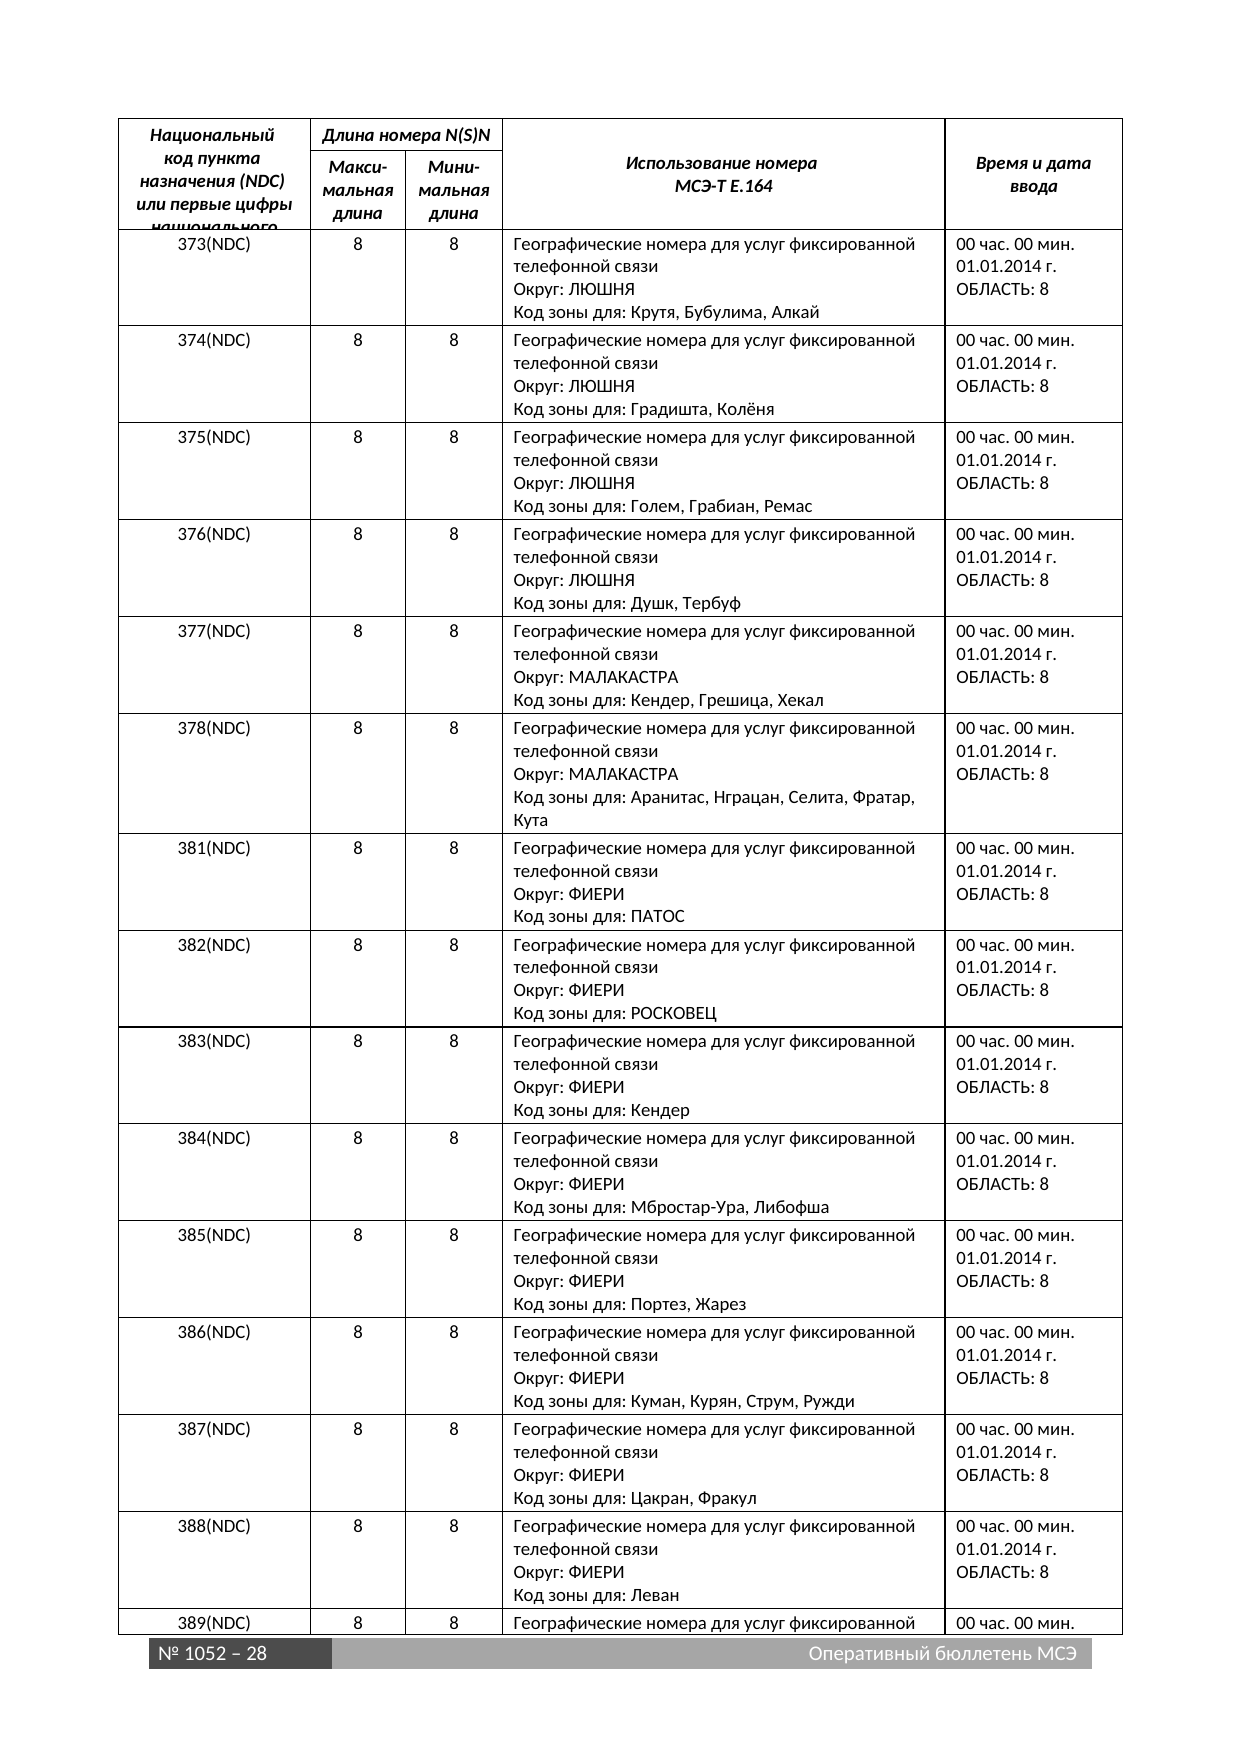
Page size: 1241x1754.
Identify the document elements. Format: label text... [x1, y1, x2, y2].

table_cell 8 [406, 1318, 502, 1414]
table_cell 8 [406, 1415, 502, 1511]
table_cell 8 [311, 1512, 405, 1608]
table_cell 8 [311, 326, 405, 422]
table_cell 8 [406, 834, 502, 929]
table_cell 8 [311, 1415, 405, 1511]
table_cell 00 час. 00 мин. 01.01.2014 г. ОБЛАСТЬ: 8 [946, 230, 1122, 325]
table_cell Географические номера для услуг ‎фиксированной телефонной связи Округ: ФИЕРИ Код зоны для: ПАТОС [503, 834, 944, 929]
table_cell 378(NDC) [119, 714, 310, 833]
table_cell 385(NDC) [119, 1221, 310, 1317]
table_cell Географические номера для услуг ‎фиксированной телефонной связи Округ: ФИЕРИ Код зоны для: Леван [503, 1512, 944, 1608]
table_cell 384(NDC) [119, 1124, 310, 1220]
table_cell 8 [406, 1028, 502, 1123]
table_cell 8 [406, 1609, 502, 1634]
table_cell 00 час. 00 мин. 01.01.2014 г. ОБЛАСТЬ: 8 [946, 834, 1122, 929]
table_cell 8 [406, 1221, 502, 1317]
table_cell 00 час. 00 мин. 01.01.2014 г. ОБЛАСТЬ: 8 [946, 1028, 1122, 1123]
table_cell 381(NDC) [119, 834, 310, 929]
table_cell 00 час. 00 мин. 01.01.2014 г. ОБЛАСТЬ: 8 [946, 617, 1122, 713]
table_cell 8 [406, 1124, 502, 1220]
table_cell 8 [406, 617, 502, 713]
table_header Национальный код пункта назначения (NDC) или первые цифры национального (значащего) номера (N(S)N) [119, 119, 310, 228]
table_cell 376(NDC) [119, 520, 310, 616]
table_cell 382(NDC) [119, 931, 310, 1026]
table_cell 00 час. 00 мин. 01.01.2014 г. ОБЛАСТЬ: 8 [946, 423, 1122, 519]
table_cell 00 час. 00 мин. 01.01.2014 г. ОБЛАСТЬ: 8 [946, 1318, 1122, 1414]
table_cell 8 [311, 423, 405, 519]
table_cell 8 [311, 1221, 405, 1317]
table_cell Географические номера для услуг ‎фиксированной телефонной связи Округ: ФИЕРИ Код зоны для: Дерменас, Топоя [503, 1609, 944, 1634]
table_cell 00 час. 00 мин. 01.01.2014 г. ОБЛАСТЬ: 8 [946, 1512, 1122, 1608]
table_cell 8 [311, 1609, 405, 1634]
table_cell 383(NDC) [119, 1028, 310, 1123]
table_cell Географические номера для услуг ‎фиксированной телефонной связи Округ: ФИЕРИ Код зоны для: Портез, Жарез [503, 1221, 944, 1317]
table_cell Географические номера для услуг ‎фиксированной телефонной связи Округ: ЛЮШНЯ Код зоны для: Крутя, Бубулима, Алкай [503, 230, 944, 325]
table_cell 00 час. 00 мин. 01.01.2014 г. ОБЛАСТЬ: 8 [946, 1609, 1122, 1634]
table_cell 8 [406, 931, 502, 1026]
table_cell 8 [311, 1124, 405, 1220]
table_cell Географические номера для услуг ‎фиксированной телефонной связи Округ: ЛЮШНЯ Код зоны для: Душк, Тербуф [503, 520, 944, 616]
table_cell 386(NDC) [119, 1318, 310, 1414]
table_cell 389(NDC) [119, 1609, 310, 1634]
table_cell 373(NDC) [119, 230, 310, 325]
table_cell 8 [311, 617, 405, 713]
table_cell Географические номера для услуг ‎фиксированной телефонной связи Округ: ФИЕРИ Код зоны для: РОСКОВЕЦ [503, 931, 944, 1026]
table_cell 00 час. 00 мин. 01.01.2014 г. ОБЛАСТЬ: 8 [946, 326, 1122, 422]
table_cell 00 час. 00 мин. 01.01.2014 г. ОБЛАСТЬ: 8 [946, 714, 1122, 833]
table_header Длина номера N(S)N [311, 119, 502, 150]
table_cell 8 [406, 714, 502, 833]
table_cell 00 час. 00 мин. 01.01.2014 г. ОБЛАСТЬ: 8 [946, 520, 1122, 616]
table_cell 00 час. 00 мин. 01.01.2014 г. ОБЛАСТЬ: 8 [946, 931, 1122, 1026]
table_cell Географические номера для услуг ‎фиксированной телефонной связи Округ: МАЛАКАСТРА Код зоны для: Аранитас, Нграцан, Селита, Фратар, Кута [503, 714, 944, 833]
table_cell 8 [311, 1028, 405, 1123]
table_cell 8 [311, 834, 405, 929]
table_cell Мини-мальная длина [406, 151, 502, 228]
table_cell 8 [406, 1512, 502, 1608]
table_cell 8 [406, 326, 502, 422]
table_cell 8 [311, 714, 405, 833]
table_cell 8 [311, 1318, 405, 1414]
table_cell Географические номера для услуг ‎фиксированной телефонной связи Округ: ФИЕРИ Код зоны для: Мбростар-Ура, Либофша [503, 1124, 944, 1220]
table_cell Географические номера для услуг ‎фиксированной телефонной связи Округ: ЛЮШНЯ Код зоны для: Градишта, Колёня [503, 326, 944, 422]
table_cell 8 [311, 230, 405, 325]
table_cell Географические номера для услуг ‎фиксированной телефонной связи Округ: МАЛАКАСТРА Код зоны для: Кендер, Грешица, Хекал [503, 617, 944, 713]
table_cell 375(NDC) [119, 423, 310, 519]
table_cell 8 [311, 931, 405, 1026]
table_cell Географические номера для услуг ‎фиксированной телефонной связи Округ: ФИЕРИ Код зоны для: Кендер [503, 1028, 944, 1123]
table_cell 00 час. 00 мин. 01.01.2014 г. ОБЛАСТЬ: 8 [946, 1124, 1122, 1220]
table_header Время и дата ввода [946, 119, 1122, 228]
table_cell 8 [311, 520, 405, 616]
table_cell 388(NDC) [119, 1512, 310, 1608]
table_cell 374(NDC) [119, 326, 310, 422]
table_header Использование номера МСЭ-Т E.164 [503, 119, 944, 228]
table_cell Макси-мальная длина [311, 151, 405, 228]
table_cell 387(NDC) [119, 1415, 310, 1511]
table_cell 377(NDC) [119, 617, 310, 713]
table_cell Географические номера для услуг ‎фиксированной телефонной связи Округ: ФИЕРИ Код зоны для: Куман, Курян, Струм, Ружди [503, 1318, 944, 1414]
table_cell Географические номера для услуг ‎фиксированной телефонной связи Округ: ЛЮШНЯ Код зоны для: Голем, Грабиан, Ремас [503, 423, 944, 519]
table_cell 00 час. 00 мин. 01.01.2014 г. ОБЛАСТЬ: 8 [946, 1221, 1122, 1317]
table_cell 8 [406, 230, 502, 325]
table_cell Географические номера для услуг ‎фиксированной телефонной связи Округ: ФИЕРИ Код зоны для: Цакран, Фракул [503, 1415, 944, 1511]
table_cell 00 час. 00 мин. 01.01.2014 г. ОБЛАСТЬ: 8 [946, 1415, 1122, 1511]
table_cell 8 [406, 520, 502, 616]
table_cell 8 [406, 423, 502, 519]
